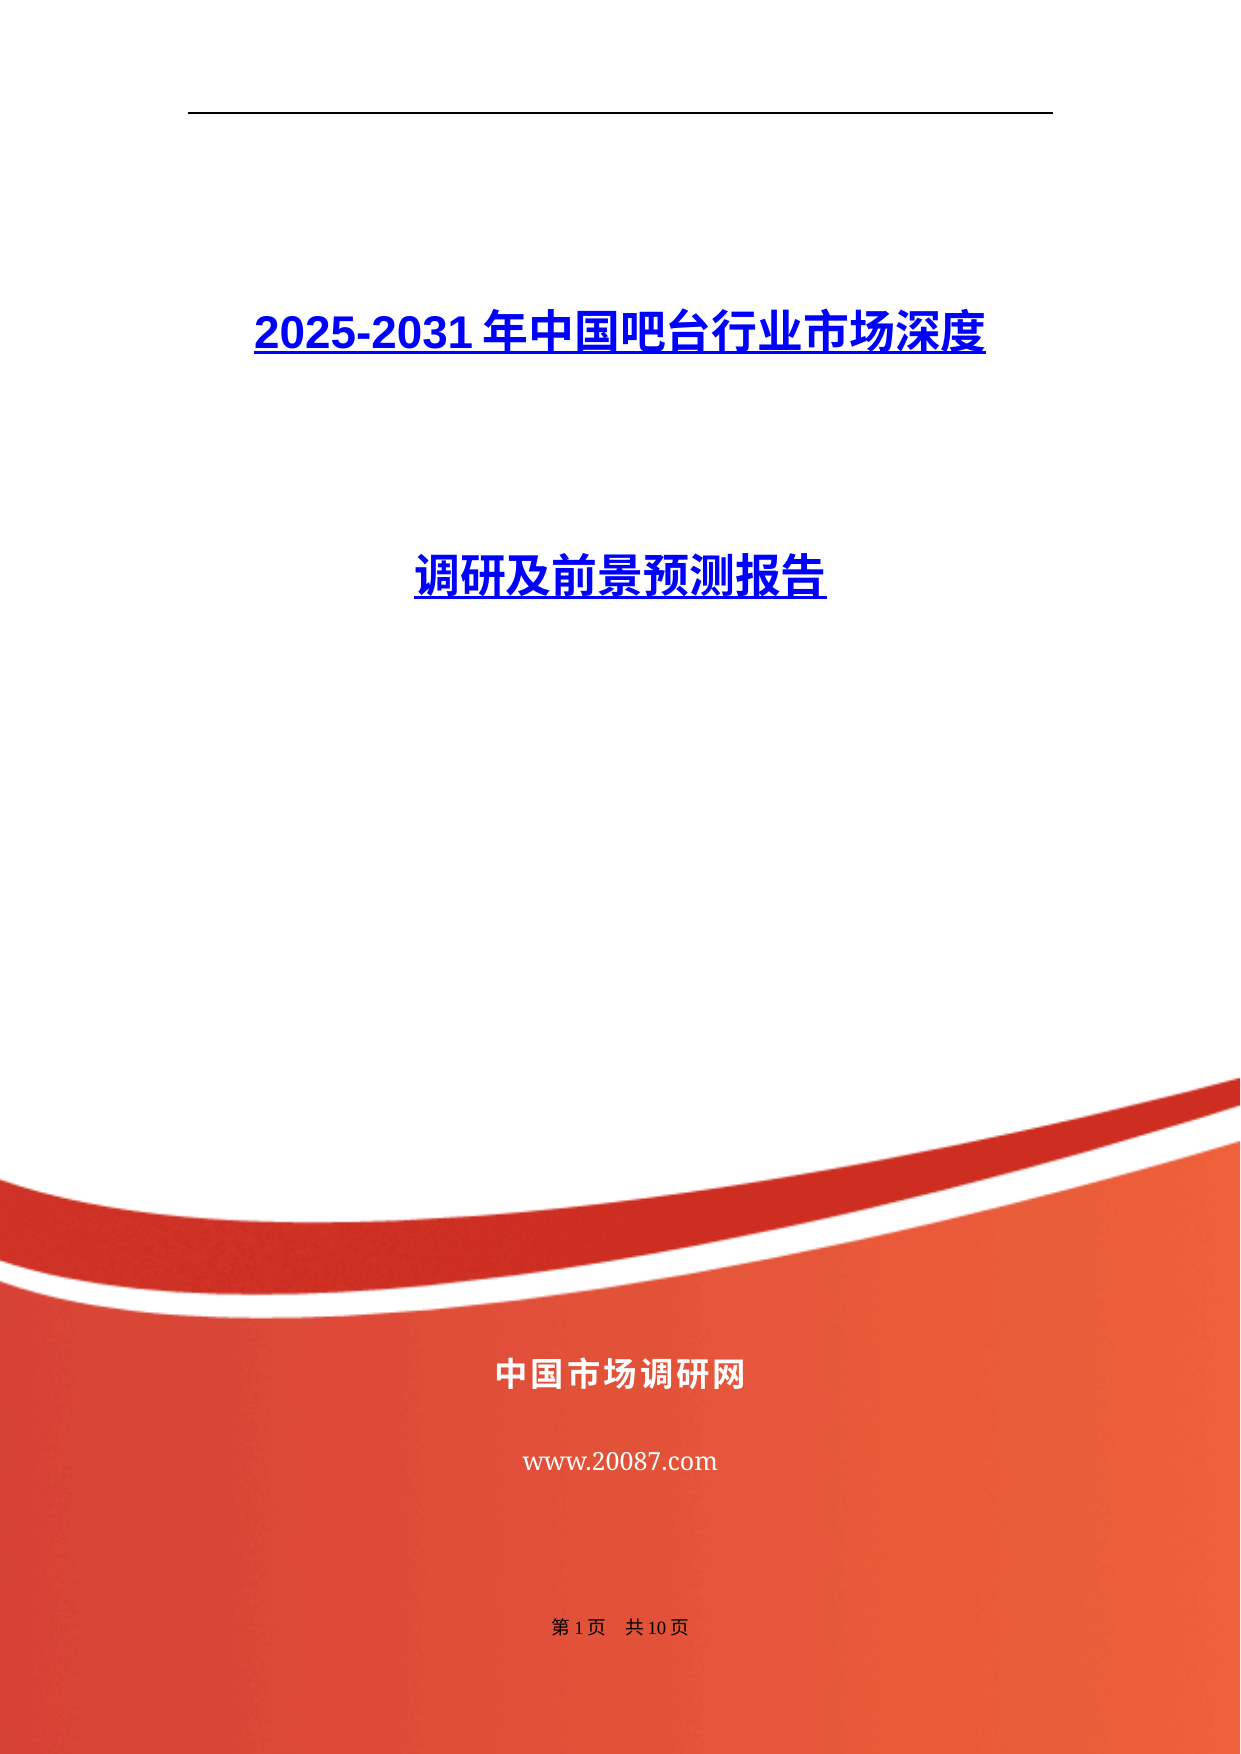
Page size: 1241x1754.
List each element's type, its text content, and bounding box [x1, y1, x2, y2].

subtitle 中国市场调研网 [187, 1339, 1053, 1404]
picture [0, 1006, 1241, 1754]
text www.20087.com [187, 1428, 1053, 1493]
table_header 2025-2031年中国吧台行业市场深度调研及前景预测报告 [188, 207, 1053, 773]
